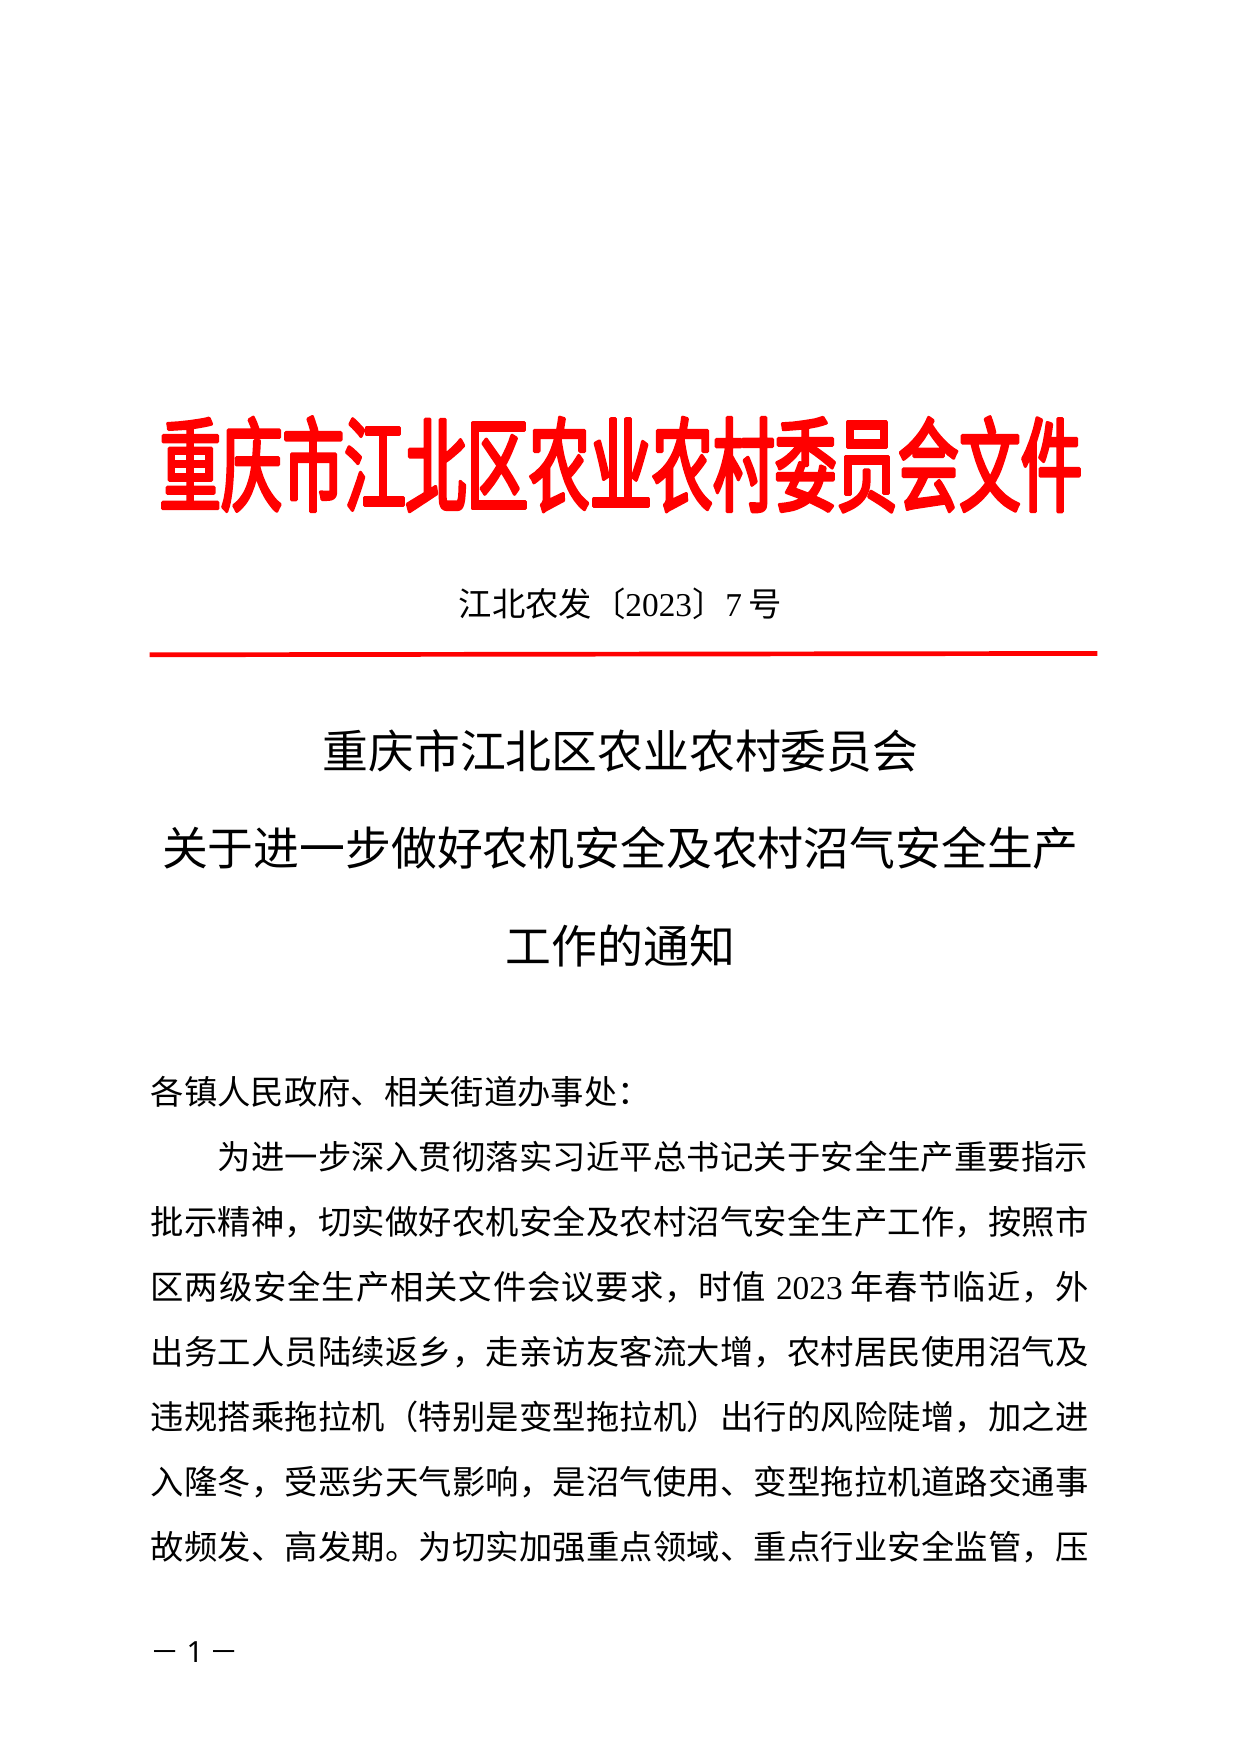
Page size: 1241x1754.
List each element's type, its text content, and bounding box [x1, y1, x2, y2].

text 关于进一步做好农机安全及农村沼气安全生产工作的通知 [151, 797, 1089, 992]
text 重庆市江北区农业农村委员会 [151, 700, 1089, 797]
text 江北农发〔2023〕7号 [151, 570, 1089, 635]
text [151, 1122, 1089, 1577]
text 各镇人民政府、相关街道办事处： [151, 1057, 1089, 1122]
